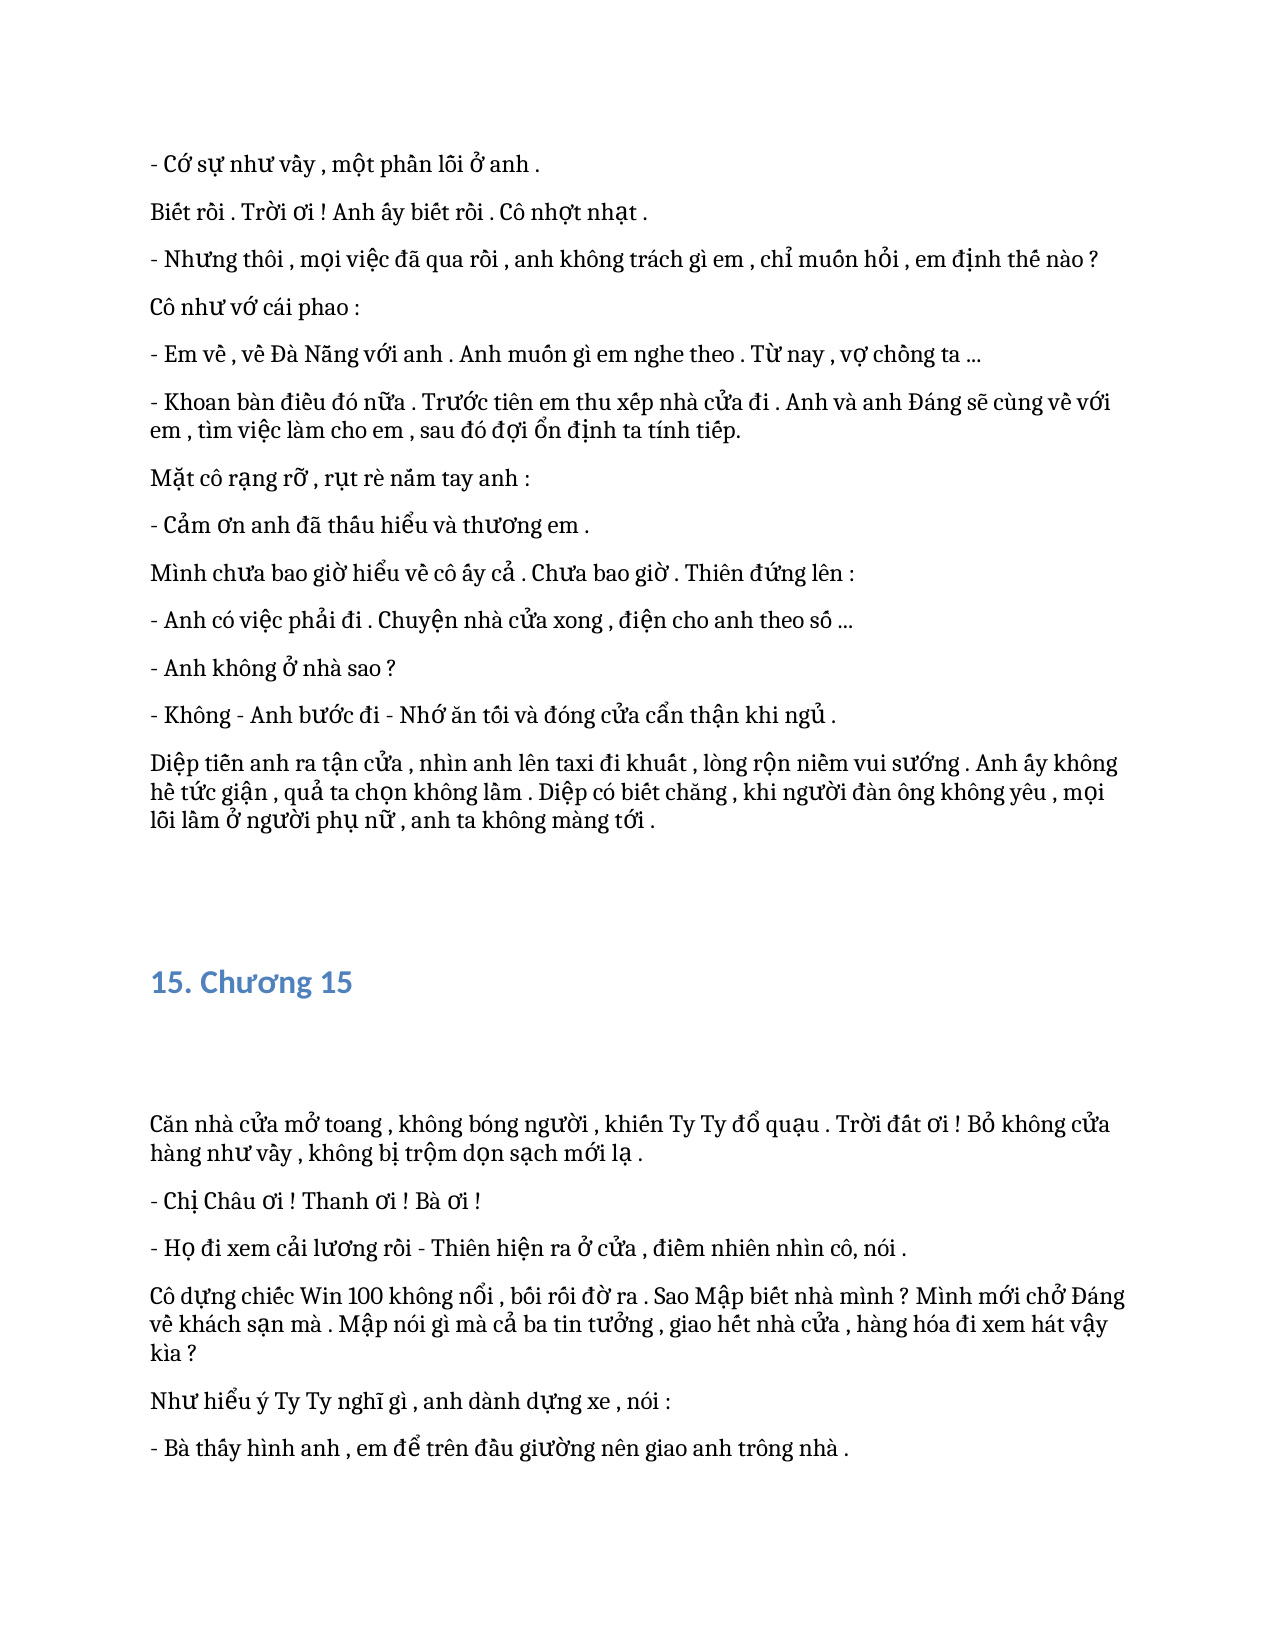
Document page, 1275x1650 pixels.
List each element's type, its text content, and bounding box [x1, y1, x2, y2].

text - Không - Anh bước đi - Nhớ ăn tối và đóng cửa cẩn thận khi ngủ . [150, 701, 1125, 730]
text Cô như vớ cái phao : [150, 292, 1125, 321]
text - Họ đi xem cải lương rồi - Thiên hiện ra ở cửa , điềm nhiên nhìn cô, nói . [150, 1234, 1125, 1263]
text - Em về , về Đà Nẵng với anh . Anh muốn gì em nghe theo . Từ nay , vợ chồng ta ... [150, 340, 1125, 369]
text Diệp tiễn anh ra tận cửa , nhìn anh lên taxi đi khuất , lòng rộn niềm vui sướng . Anh ấy không hề tức giận , quả ta chọn không lầm . Diệp có biết chăng , khi người đàn ông không yêu , mọi lỗi lầm ở người phụ nữ , anh ta không màng tới . [150, 749, 1125, 835]
text Mình chưa bao giờ hiểu về cô ấy cả . Chưa bao giờ . Thiên đứng lên : [150, 559, 1125, 587]
text Biết rồi . Trời ơi ! Anh ấy biết rồi . Cô nhợt nhạt . [150, 197, 1125, 226]
text - Anh có việc phải đi . Chuyện nhà cửa xong , điện cho anh theo số ... [150, 606, 1125, 635]
text Cô dựng chiếc Win 100 không nổi , bối rối đờ ra . Sao Mập biết nhà mình ? Mình mới chở Đáng về khách sạn mà . Mập nói gì mà cả ba tin tưởng , giao hết nhà cửa , hàng hóa đi xem hát vậy kìa ? [150, 1282, 1125, 1368]
text Như hiểu ý Ty Ty nghĩ gì , anh dành dựng xe , nói : [150, 1387, 1125, 1415]
subtitle 15. Chương 15 [150, 961, 1125, 1002]
text - Cớ sự như vầy , một phần lỗi ở anh . [150, 150, 1125, 179]
text - Anh không ở nhà sao ? [150, 654, 1125, 682]
text - Nhưng thôi , mọi việc đã qua rồi , anh không trách gì em , chỉ muốn hỏi , em định thế nào ? [150, 245, 1125, 274]
text - Bà thấy hình anh , em để trên đầu giường nên giao anh trông nhà . [150, 1434, 1125, 1463]
text - Cảm ơn anh đã thấu hiểu và thương em . [150, 511, 1125, 540]
text Mặt cô rạng rỡ , rụt rè nắm tay anh : [150, 464, 1125, 492]
text - Chị Châu ơi ! Thanh ơi ! Bà ơi ! [150, 1187, 1125, 1215]
text - Khoan bàn điều đó nữa . Trước tiên em thu xếp nhà cửa đi . Anh và anh Đáng sẽ cùng về với em , tìm việc làm cho em , sau đó đợi ổn định ta tính tiếp. [150, 387, 1125, 445]
text Căn nhà cửa mở toang , không bóng người , khiến Ty Ty đổ quạu . Trời đất ơi ! Bỏ không cửa hàng như vầy , không bị trộm dọn sạch mới lạ . [150, 1110, 1125, 1168]
